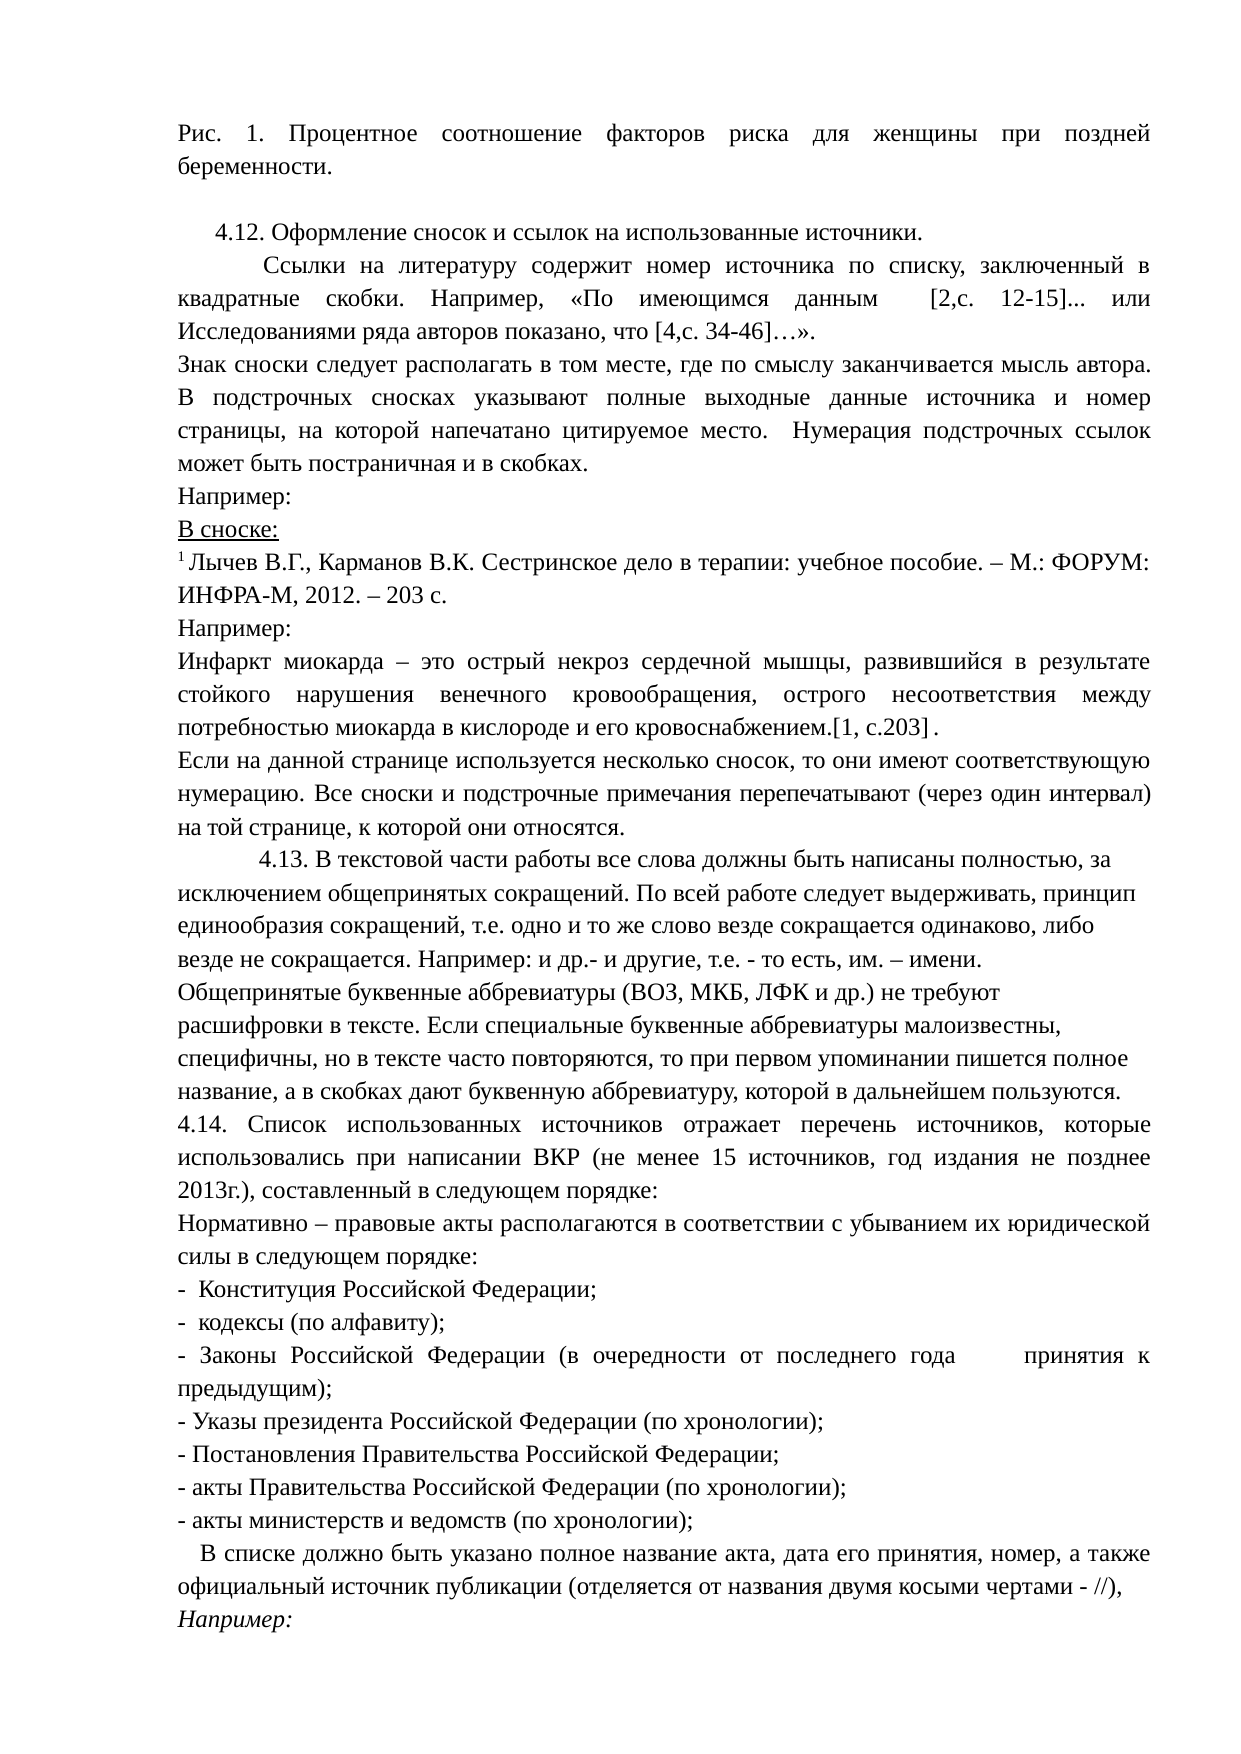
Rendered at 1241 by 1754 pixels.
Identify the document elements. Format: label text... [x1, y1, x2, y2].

text Например: [177, 613, 1152, 642]
text Например: [177, 481, 1152, 510]
text Рис. 1. Процентное соотношение факторов риска для женщины при поздней беременности. [177, 118, 1152, 180]
text В сноске: [177, 514, 1152, 543]
text В списке должно быть указано полное название акта, дата его принятия, номер, а также официальный источник публикации (отделяется от названия двумя косыми чертами - //), [177, 1538, 1152, 1600]
text 4.13. В текстовой части работы все слова должны быть написаны полностью, за исключением общепринятых сокращений. По всей работе следует выдерживать, принцип единообразия сокращений, т.е. одно и то же слово везде сокращается одинаково, либо везде не сокращается. Например: и др.- и другие, т.е. - то есть, им. – имени. Общепринятые буквенные аббревиатуры (ВОЗ, МКБ, ЛФК и др.) не требуют расшифровки в тексте. Если специальные буквенные аббревиатуры малоизвестны, специфичны, но в тексте часто повторяются, то при первом упоминании пишется полное название, а в скобках дают буквенную аббревиатуру, которой в дальнейшем пользуются. [177, 844, 1152, 1104]
text - Указы президента Российской Федерации (по хронологии); [177, 1406, 1152, 1435]
text Нормативно – правовые акты располагаются в соответствии с убыванием их юридической силы в следующем порядке: [177, 1208, 1152, 1269]
text 1 Лычев В.Г., Карманов В.К. Сестринское дело в терапии: учебное пособие. – М.: ФОРУМ: ИНФРА-М, 2012. – 203 с. [177, 547, 1152, 609]
text - акты министерств и ведомств (по хронологии); [177, 1505, 1152, 1534]
text 4.14. Список использованных источников отражает перечень источников, которые использовались при написании ВКР (не менее 15 источников, год издания не позднее 2013г.), составленный в следующем порядке: [177, 1109, 1152, 1203]
text - Постановления Правительства Российской Федерации; [177, 1439, 1152, 1468]
text Знак сноски следует располагать в том месте, где по смыслу заканчивается мысль автора. В подстрочных сносках указывают полные выходные данные источника и номер страницы, на которой напечатано цитируемое место. Нумерация подстрочных ссылок может быть постраничная и в скобках. [177, 349, 1152, 477]
text - кодексы (по алфавиту); [177, 1307, 1152, 1336]
text - акты Правительства Российской Федерации (по хронологии); [177, 1472, 1152, 1501]
text Ссылки на литературу содержит номер источника по списку, заключенный в квадратные скобки. Например, «По имеющимся данным [2,с. 12-15]... или Исследованиями ряда авторов показано, что [4,с. 34-46]…». [177, 250, 1152, 345]
text Например: [177, 1604, 1152, 1633]
text 4.12. Оформление сносок и ссылок на использованные источники. [177, 217, 1152, 246]
text - Законы Российской Федерации (в очередности от последнего года принятия к предыдущим); [177, 1340, 1152, 1402]
text Инфаркт миокарда – это острый некроз сердечной мышцы, развившийся в результате стойкого нарушения венечного кровообращения, острого несоответствия между потребностью миокарда в кислороде и его кровоснабжением.[1, с.203] . [177, 646, 1152, 741]
text - Конституция Российской Федерации; [177, 1274, 1152, 1303]
text Если на данной странице используется несколько сносок, то они имеют соответствующую нумерацию. Все сноски и подстрочные примечания перепечатывают (через один интервал) на той странице, к которой они относятся. [177, 746, 1152, 840]
